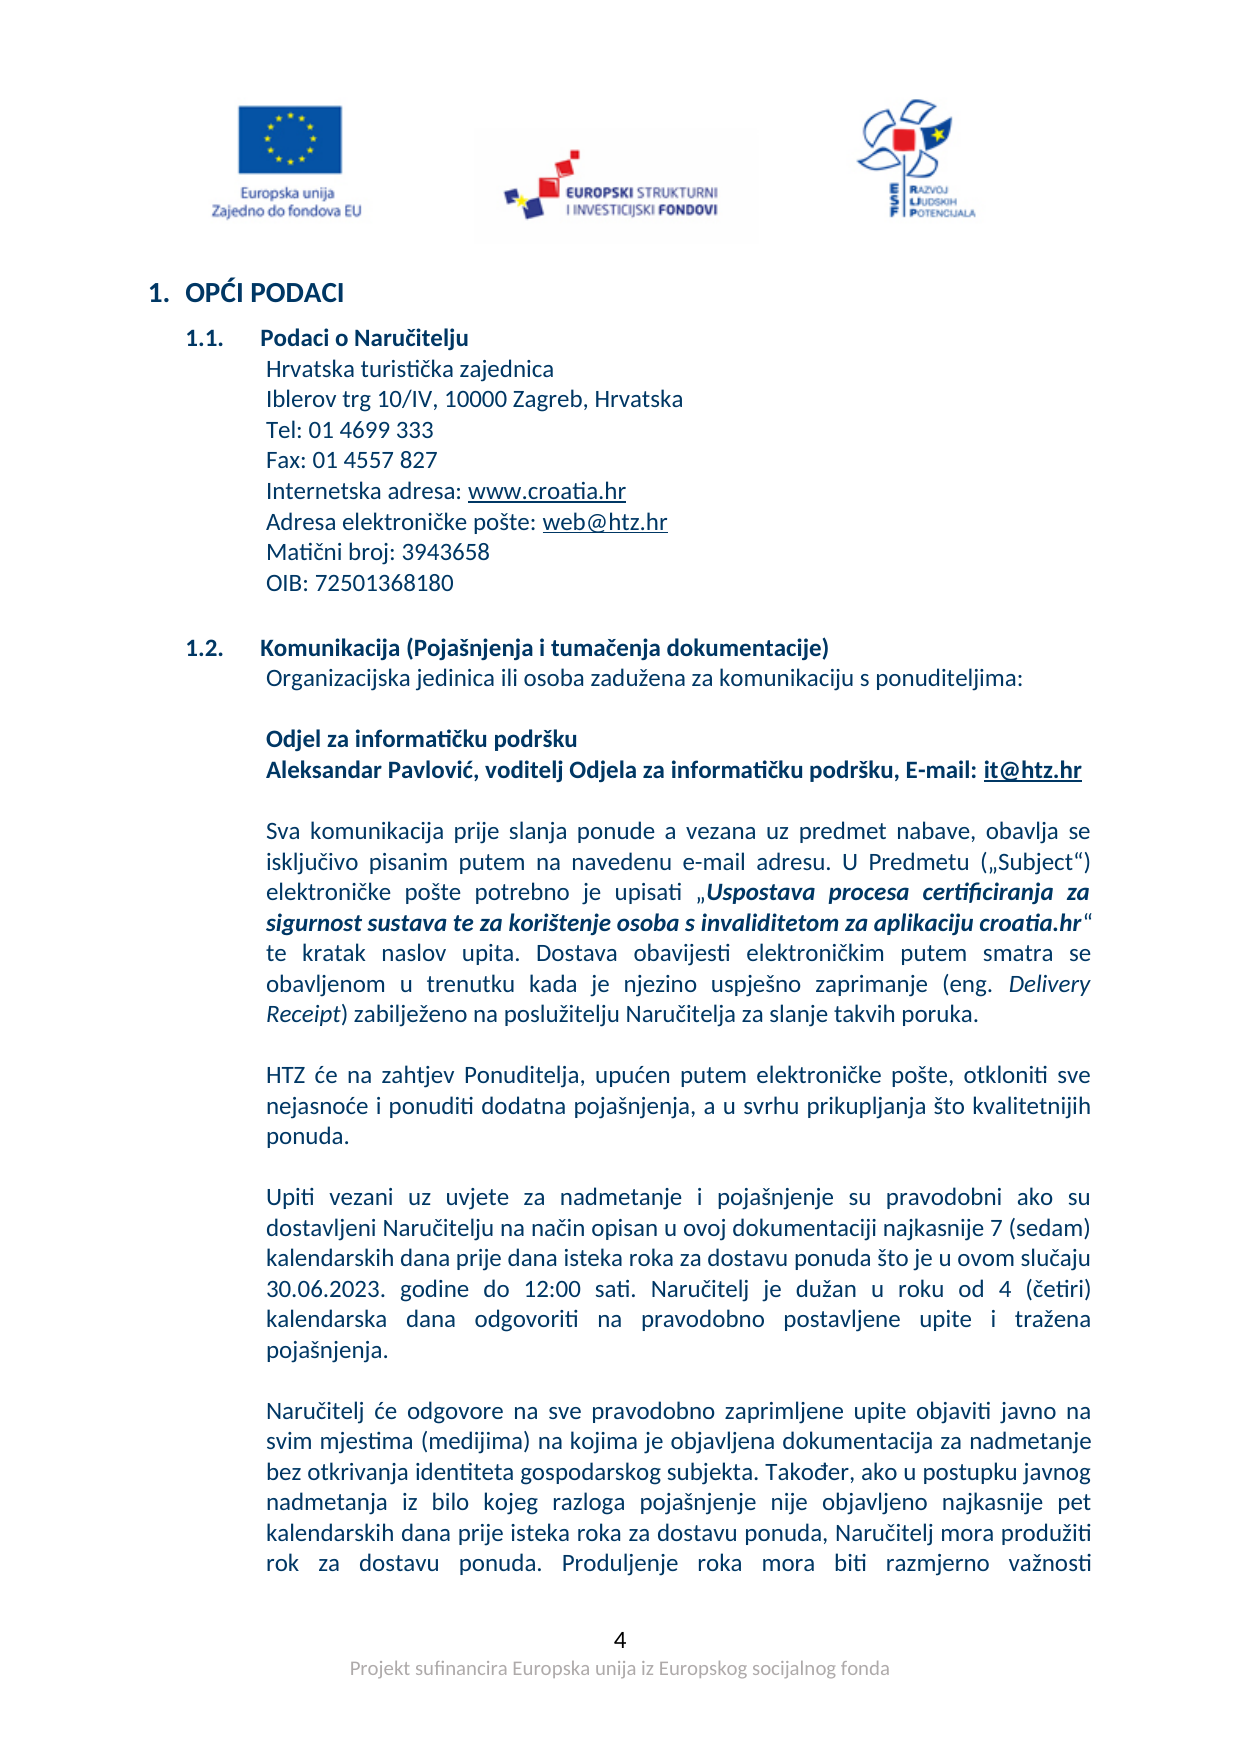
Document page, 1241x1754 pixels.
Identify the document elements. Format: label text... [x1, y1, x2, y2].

list Fax: 01 4557 827 [266, 445, 1093, 475]
subtitle OPĆI PODACI [148, 274, 1093, 310]
list Matični broj: 3943658 [266, 536, 1093, 567]
list Tel: 01 4699 333 [266, 414, 1093, 445]
list Iblerov trg 10/IV, 10000 Zagreb, Hrvatska [266, 384, 1093, 414]
list Internetska adresa: www.croatia.hr [266, 475, 1093, 506]
list Sva komunikacija prije slanja ponude a vezana uz predmet nabave, obavlja se isključivo pisanim putem na navedenu e-mail adresu. U Predmetu („Subject“) elektroničke pošte potrebno je upisati „Uspostava procesa certificiranja za sigurnost sustava te za korištenje osoba s invaliditetom za aplikaciju croatia.hr“ te kratak naslov upita. Dostava obavijesti elektroničkim putem smatra se obavljenom u trenutku kada je njezino uspješno zaprimanje (eng. Delivery Receipt) zabilježeno na poslužitelju Naručitelja za slanje takvih poruka. [266, 815, 1093, 1029]
subtitle Podaci o Naručitelju [185, 323, 1093, 353]
list Organizacijska jedinica ili osoba zadužena za komunikaciju s ponuditeljima: [266, 662, 1093, 693]
list Odjel za informatičku podršku [266, 723, 1093, 754]
list HTZ će na zahtjev Ponuditelja, upućen putem elektroničke pošte, otkloniti sve nejasnoće i ponuditi dodatna pojašnjenja, a u svrhu prikupljanja što kvalitetnijih ponuda. [266, 1059, 1093, 1151]
subtitle Komunikacija (Pojašnjenja i tumačenja dokumentacije) [185, 632, 1093, 662]
list Adresa elektroničke pošte: web@htz.hr [266, 506, 1093, 536]
list OIB: 72501368180 [266, 567, 1093, 628]
list Upiti vezani uz uvjete za nadmetanje i pojašnjenje su pravodobni ako su dostavljeni Naručitelju na način opisan u ovoj dokumentaciji najkasnije 7 (sedam) kalendarskih dana prije dana isteka roka za dostavu ponuda što je u ovom slučaju 30.06.2023. godine do 12:00 sati. Naručitelj je dužan u roku od 4 (četiri) kalendarska dana odgovoriti na pravodobno postavljene upite i tražena pojašnjenja. [266, 1181, 1093, 1364]
picture [147, 73, 1093, 244]
list Hrvatska turistička zajednica [266, 353, 1093, 384]
list Aleksandar Pavlović, voditelj Odjela za informatičku podršku, E-mail: it@htz.hr [266, 754, 1093, 784]
